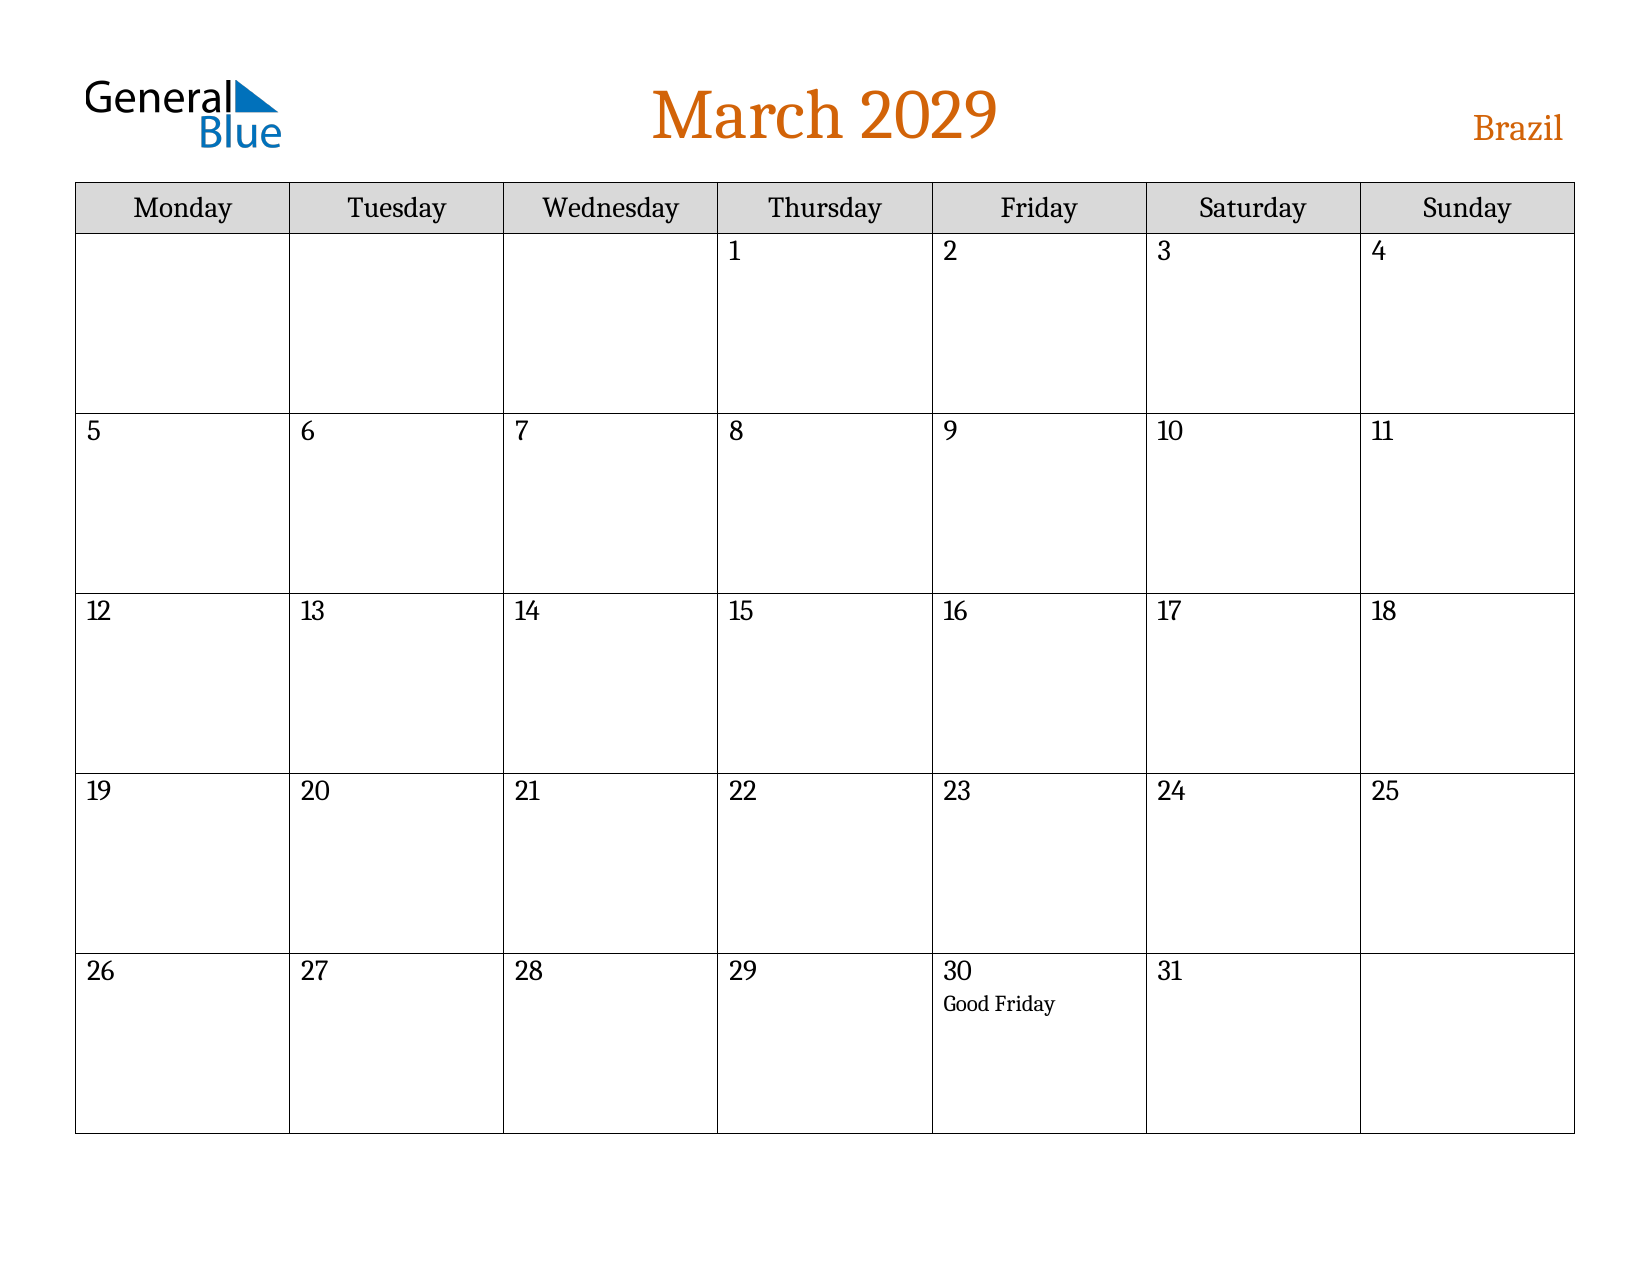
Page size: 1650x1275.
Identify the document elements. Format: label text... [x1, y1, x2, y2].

table_cell 1 [718, 234, 932, 270]
table_cell 23 [933, 774, 1146, 810]
table_cell 3 [1147, 234, 1360, 270]
table_cell Sunday [1361, 183, 1574, 233]
table_cell [504, 990, 717, 1133]
table_cell [504, 270, 717, 413]
table_cell [76, 630, 289, 773]
table_cell [504, 630, 717, 773]
table_cell [76, 234, 289, 270]
table_cell [1361, 450, 1574, 593]
picture [86, 80, 281, 148]
table_cell 22 [718, 774, 932, 810]
table_cell [1361, 810, 1574, 953]
table_cell [290, 270, 503, 413]
table_cell 26 [76, 954, 289, 990]
table_cell 8 [718, 414, 932, 450]
table_cell [718, 450, 932, 593]
table_cell [1147, 270, 1360, 413]
table_header [76, 75, 503, 182]
table_cell 4 [1361, 234, 1574, 270]
table_cell [290, 630, 503, 773]
table_cell 13 [290, 594, 503, 630]
table_cell 15 [718, 594, 932, 630]
table_cell 6 [290, 414, 503, 450]
table_cell 19 [76, 774, 289, 810]
table_cell [290, 234, 503, 270]
table_cell [290, 810, 503, 953]
table_cell [1147, 450, 1360, 593]
table_cell 11 [1361, 414, 1574, 450]
table_cell [504, 810, 717, 953]
table_header Brazil [1146, 75, 1574, 182]
table_cell 9 [933, 414, 1146, 450]
table_cell [718, 270, 932, 413]
table_cell 5 [76, 414, 289, 450]
table_cell [290, 450, 503, 593]
table_cell [933, 810, 1146, 953]
table_cell [1361, 954, 1574, 990]
table_cell [504, 450, 717, 593]
table_cell Tuesday [290, 183, 503, 233]
table_cell 29 [718, 954, 932, 990]
table_cell [718, 990, 932, 1133]
table_cell [1147, 630, 1360, 773]
table_cell Saturday [1147, 183, 1360, 233]
table_cell 7 [504, 414, 717, 450]
table_cell [718, 630, 932, 773]
table_cell 30 [933, 954, 1146, 990]
table_cell 12 [76, 594, 289, 630]
table_cell 27 [290, 954, 503, 990]
table_cell Good Friday [933, 990, 1146, 1133]
table_header March 2029 [504, 75, 1146, 182]
table_cell [1147, 990, 1360, 1133]
table_cell Friday [933, 183, 1146, 233]
table_cell Wednesday [504, 183, 717, 233]
table_cell [933, 450, 1146, 593]
table_cell [76, 450, 289, 593]
table_cell 14 [504, 594, 717, 630]
table_cell 2 [933, 234, 1146, 270]
table_cell [76, 810, 289, 953]
table_cell 25 [1361, 774, 1574, 810]
table_cell [933, 630, 1146, 773]
table_cell [290, 990, 503, 1133]
table_cell [76, 990, 289, 1133]
table_cell Thursday [718, 183, 932, 233]
table_cell Monday [76, 183, 289, 233]
table_cell [76, 270, 289, 413]
table_cell [718, 810, 932, 953]
table_cell [933, 270, 1146, 413]
table_cell [1147, 810, 1360, 953]
table_cell 21 [504, 774, 717, 810]
table_cell [504, 234, 717, 270]
table_cell 16 [933, 594, 1146, 630]
table_cell 18 [1361, 594, 1574, 630]
table_cell [1361, 630, 1574, 773]
table_cell 28 [504, 954, 717, 990]
table_cell 31 [1147, 954, 1360, 990]
table_cell 20 [290, 774, 503, 810]
table_cell 17 [1147, 594, 1360, 630]
table_cell 10 [1147, 414, 1360, 450]
table_cell [1361, 270, 1574, 413]
table_cell [1361, 990, 1574, 1133]
table_cell 24 [1147, 774, 1360, 810]
